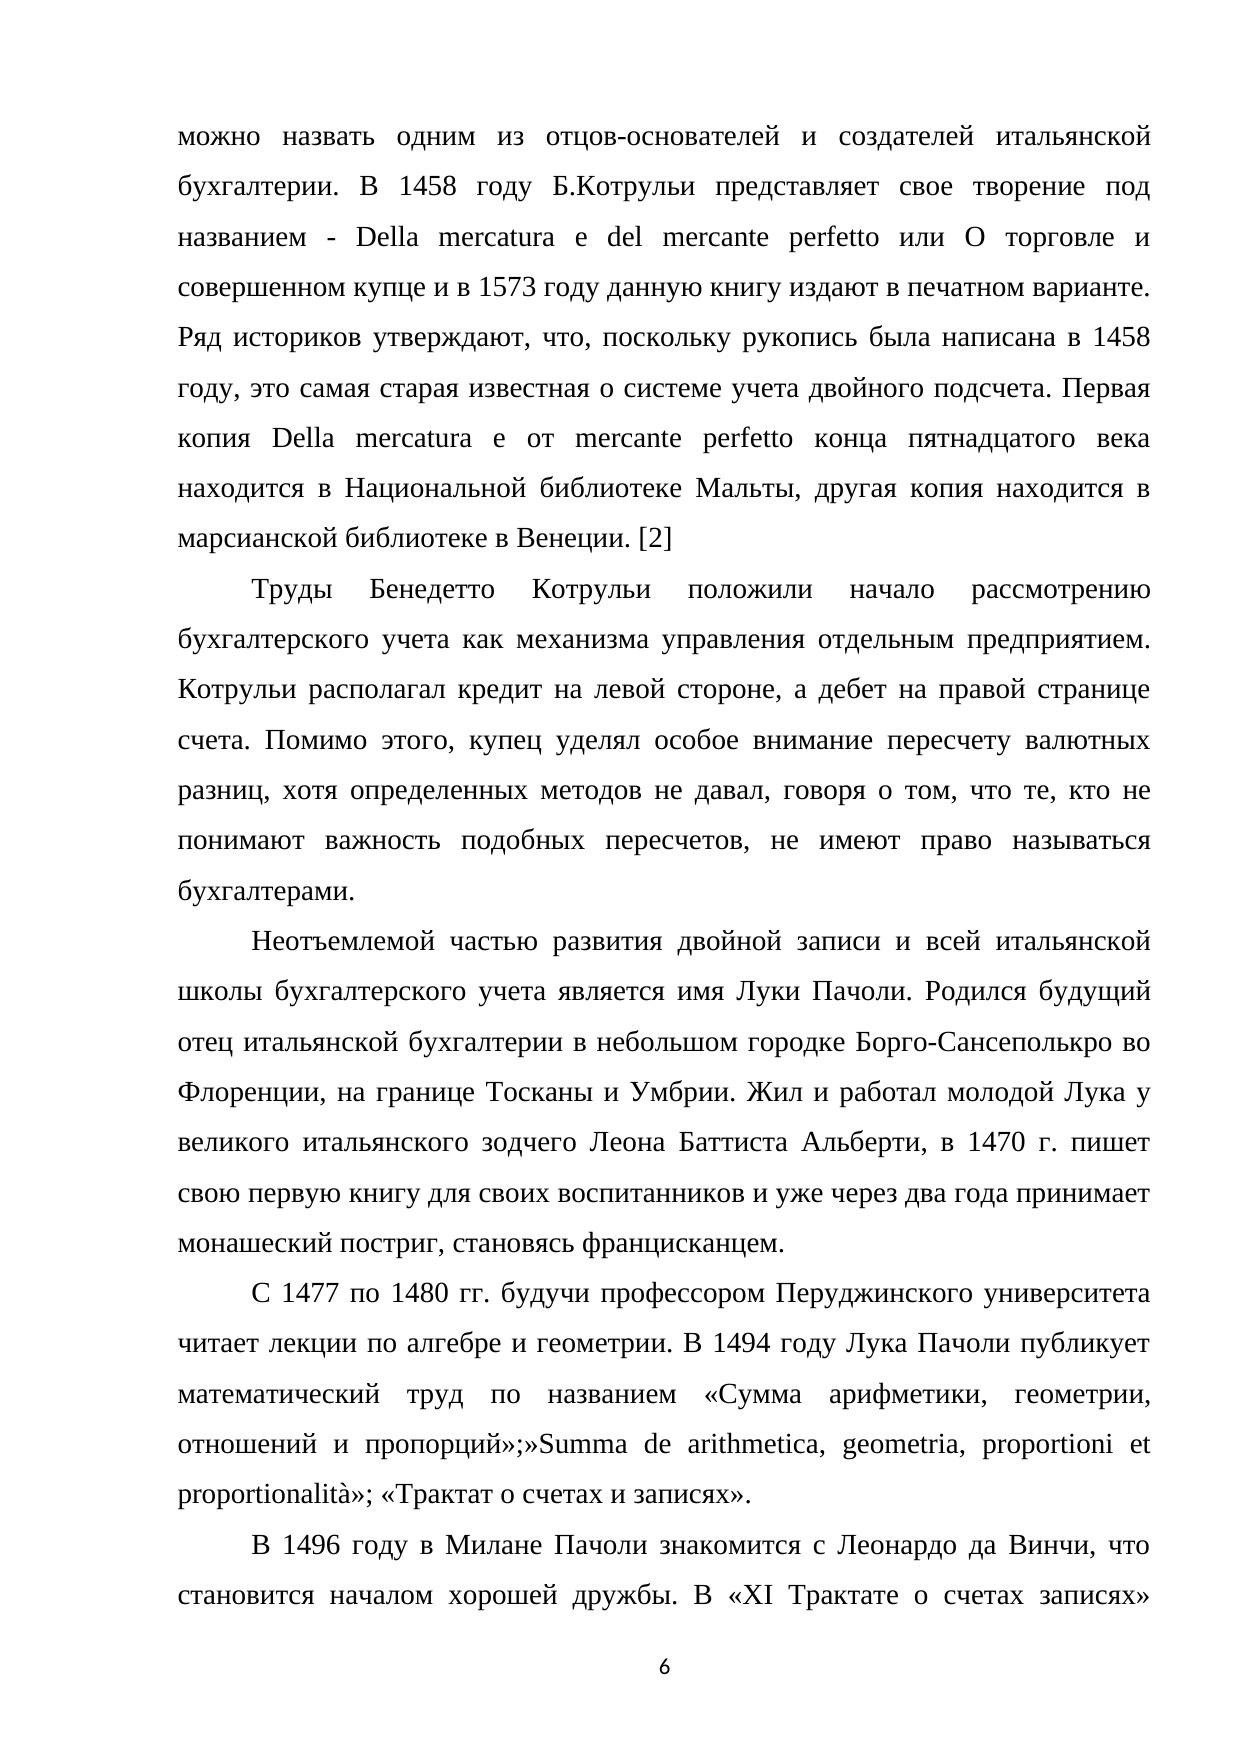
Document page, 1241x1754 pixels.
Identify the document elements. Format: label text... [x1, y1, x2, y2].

text Труды Бенедетто Котрульи положили начало рассмотрению бухгалтерского учета как механизма управления отдельным предприятием. Котрульи располагал кредит на левой стороне, а дебет на правой странице счета. Помимо этого, купец уделял особое внимание пересчету валютных разниц, хотя определенных методов не давал, говоря о том, что те, кто не понимают важность подобных пересчетов, не имеют право называться бухгалтерами. [177, 571, 1152, 906]
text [177, 118, 1152, 554]
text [177, 1527, 1152, 1611]
text С 1477 по 1480 гг. будучи профессором Перуджинского университета читает лекции по алгебре и геометрии. В 1494 году Лука Пачоли публикует математический труд по названием «Сумма арифметики, геометрии, отношений и пропорций»;»Summa de arithmetica, geometria, proportioni et proportionalità»; «Трактат о счетах и записях». [177, 1275, 1152, 1510]
text Неотъемлемой частью развития двойной записи и всей итальянской школы бухгалтерского учета является имя Луки Пачоли. Родился будущий отец итальянской бухгалтерии в небольшом городке Борго-Сансеполькро во Флоренции, на границе Тосканы и Умбрии. Жил и работал молодой Лука у великого итальянского зодчего Леона Баттиста Альберти, в 1470 г. пишет свою первую книгу для своих воспитанников и уже через два года принимает монашеский постриг, становясь францисканцем. [177, 923, 1152, 1258]
